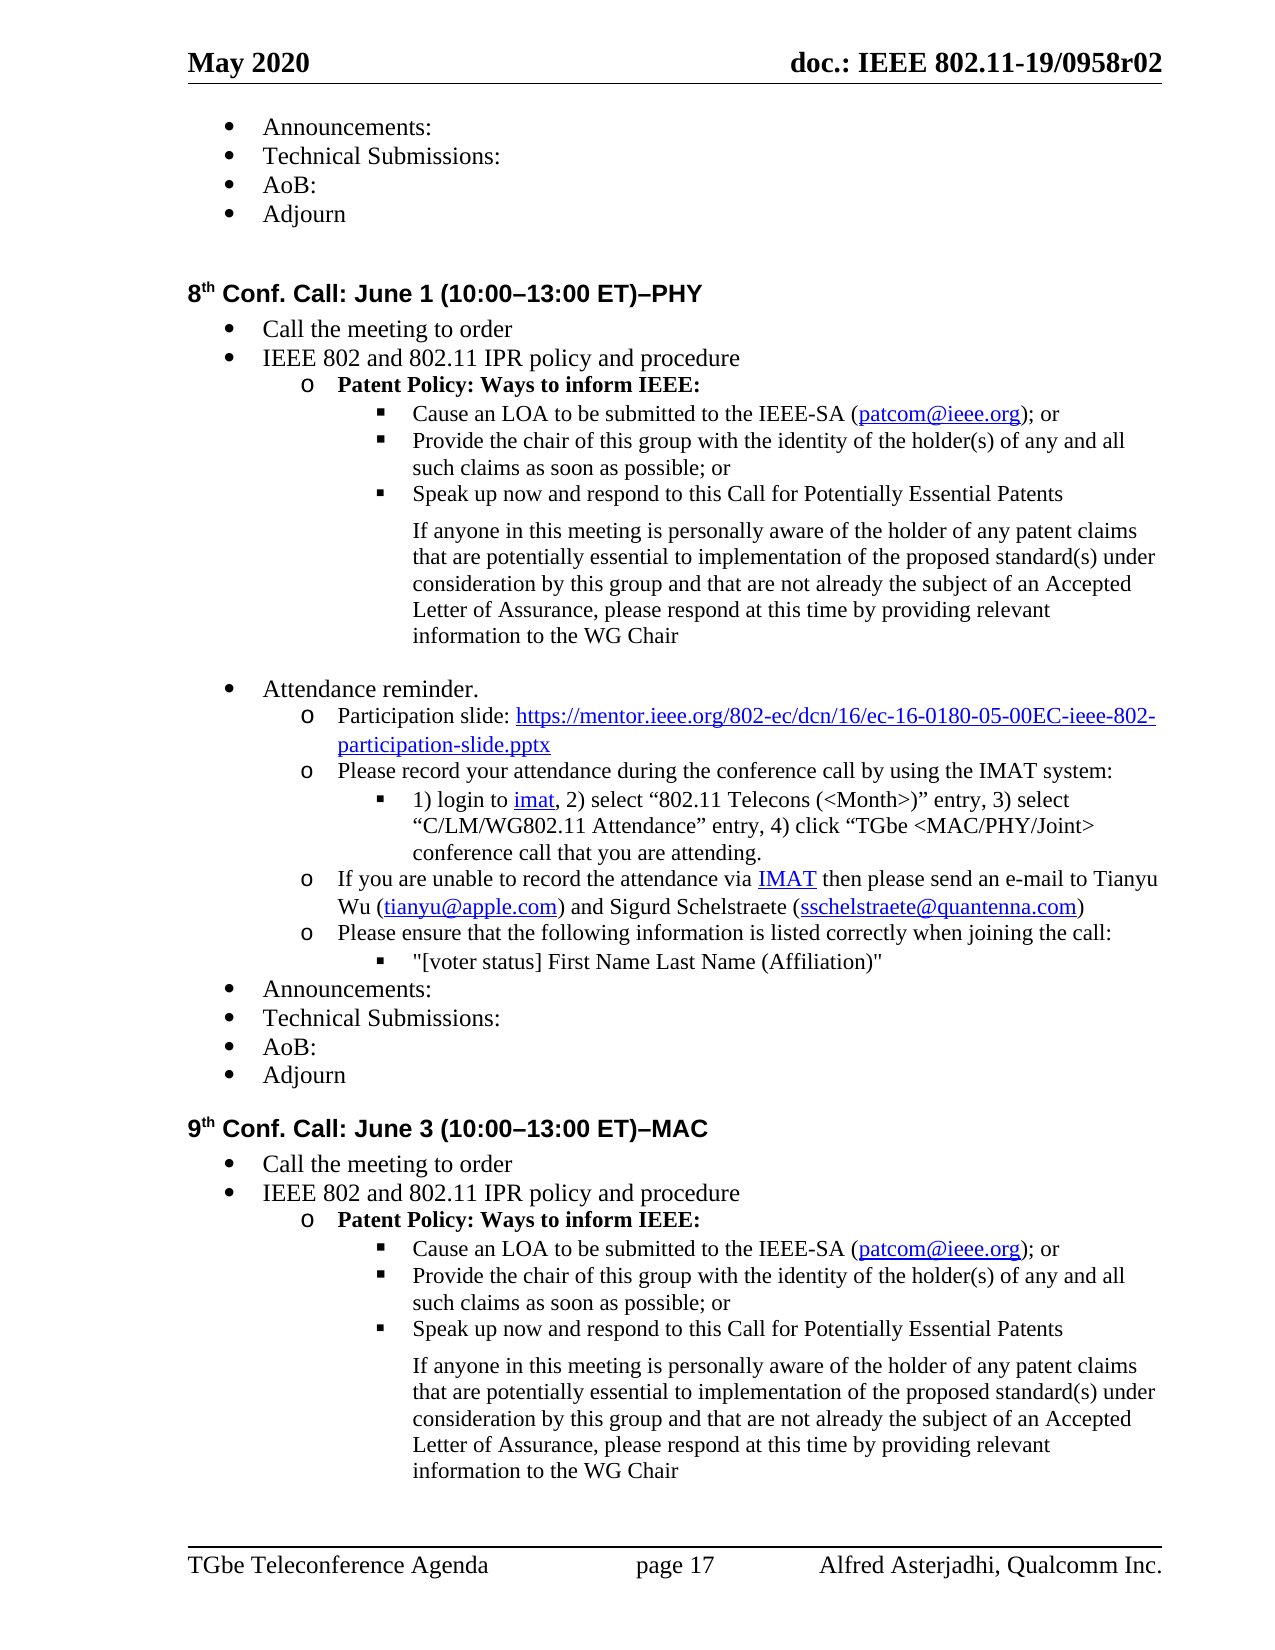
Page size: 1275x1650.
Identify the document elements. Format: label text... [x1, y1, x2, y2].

list Speak up now and respond to this Call for Potentially Essential Patents [375, 480, 1162, 506]
list AoB: [225, 1032, 1162, 1060]
list IEEE 802 and 802.11 IPR policy and procedure [225, 1178, 1162, 1207]
list 1) login to imat, 2) select “802.11 Telecons (<Month>)” entry, 3) select “C/LM/WG802.11 Attendance” entry, 4) click “TGbe <MAC/PHY/Joint> conference call that you are attending. [375, 786, 1162, 865]
list Participation slide: https://mentor.ieee.org/802-ec/dcn/16/ec-16-0180-05-00EC-ieee-802-participation-slide.pptx [300, 702, 1162, 758]
subtitle 9th Conf. Call: June 3 (10:00–13:00 ET)–MAC [187, 1114, 1162, 1143]
list Please record your attendance during the conference call by using the IMAT system: [300, 758, 1162, 786]
list If anyone in this meeting is personally aware of the holder of any patent claims that are potentially essential to implementation of the proposed standard(s) under consideration by this group and that are not already the subject of an Accepted Letter of Assurance, please respond at this time by providing relevant information to the WG Chair [412, 1352, 1162, 1484]
list IEEE 802 and 802.11 IPR policy and procedure [225, 343, 1162, 371]
list Patent Policy: Ways to inform IEEE: [300, 371, 1162, 400]
list Announcements: [225, 112, 1162, 141]
list "[voter status] First Name Last Name (Affiliation)" [375, 948, 1162, 974]
list Provide the chair of this group with the identity of the holder(s) of any and all such claims as soon as possible; or [375, 1262, 1162, 1315]
list If you are unable to record the attendance via IMAT then please send an e-mail to Tianyu Wu (tianyu@apple.com) and Sigurd Schelstraete (sschelstraete@quantenna.com) [300, 865, 1162, 919]
list Patent Policy: Ways to inform IEEE: [300, 1207, 1162, 1235]
list Call the meeting to order [225, 314, 1162, 343]
list Attendance reminder. [225, 674, 1162, 702]
subtitle 8th Conf. Call: June 1 (10:00–13:00 ET)–PHY [187, 279, 1162, 308]
list Speak up now and respond to this Call for Potentially Essential Patents [375, 1315, 1162, 1342]
list Technical Submissions: [225, 1003, 1162, 1032]
list Cause an LOA to be submitted to the IEEE-SA (patcom@ieee.org); or [375, 1235, 1162, 1262]
list Cause an LOA to be submitted to the IEEE-SA (patcom@ieee.org); or [375, 400, 1162, 427]
list Please ensure that the following information is listed correctly when joining the call: [300, 919, 1162, 948]
list If anyone in this meeting is personally aware of the holder of any patent claims that are potentially essential to implementation of the proposed standard(s) under consideration by this group and that are not already the subject of an Accepted Letter of Assurance, please respond at this time by providing relevant information to the WG Chair [412, 517, 1162, 649]
list AoB: [225, 170, 1162, 199]
list Announcements: [225, 974, 1162, 1003]
list Adjourn [225, 1060, 1162, 1089]
list Adjourn [225, 199, 1162, 227]
list Technical Submissions: [225, 141, 1162, 170]
list Provide the chair of this group with the identity of the holder(s) of any and all such claims as soon as possible; or [375, 427, 1162, 480]
list Call the meeting to order [225, 1149, 1162, 1178]
